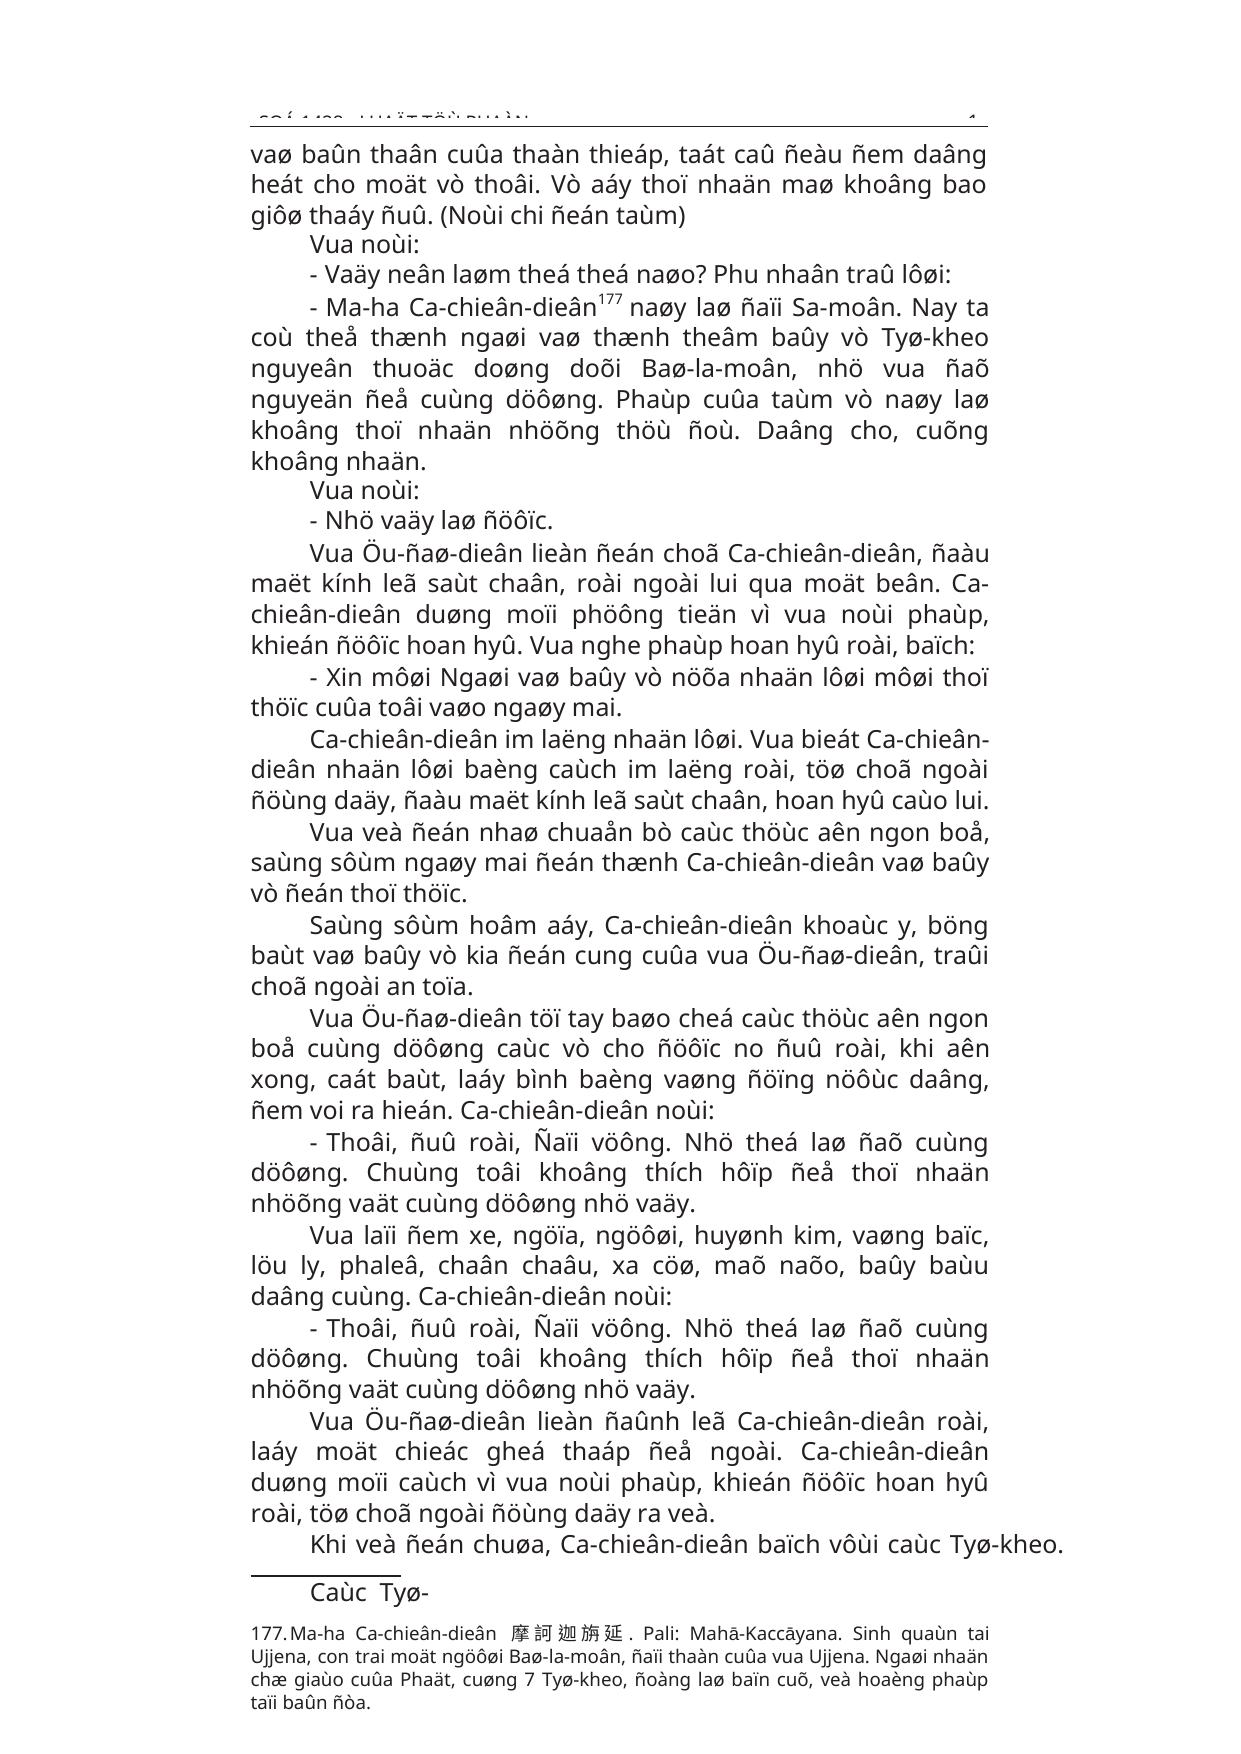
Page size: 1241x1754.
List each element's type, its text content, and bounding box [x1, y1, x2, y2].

list Nhö vaäy laø ñöôïc. [309, 505, 1065, 536]
list Thoâi, ñuû roài, Ñaïi vöông. Nhö theá laø ñaõ cuùng döôøng. Chuùng toâi khoâng thích hôïp ñeå thoï nhaän nhöõng vaät cuùng döôøng nhö vaäy. [250, 1127, 990, 1219]
text Ca-chieân-dieân im laëng nhaän lôøi. Vua bieát Ca-chieân-dieân nhaän lôøi baèng caùch im laëng roài, töø choã ngoài ñöùng daäy, ñaàu maët kính leã saùt chaân, hoan hyû caùo lui. [250, 723, 990, 816]
text Vua noùi: [309, 231, 1065, 259]
list Xin môøi Ngaøi vaø baûy vò nöõa nhaän lôøi môøi thoï thöïc cuûa toâi vaøo ngaøy mai. [250, 661, 990, 723]
text Khi veà ñeán chuøa, Ca-chieân-dieân baïch vôùi caùc Tyø-kheo. Caùc Tyø- [309, 1530, 1065, 1607]
list Ma-ha Ca-chieân-dieân 摩訶迦旃延. Pali: Mahā-Kaccāyana. Sinh quaùn tai Ujjena, con trai moät ngöôøi Baø-la-moân, ñaïi thaàn cuûa vua Ujjena. Ngaøi nhaän chæ giaùo cuûa Phaät, cuøng 7 Tyø-kheo, ñoàng laø baïn cuõ, veà hoaèng phaùp taïi baûn ñòa. [250, 1622, 990, 1715]
text Saùng sôùm hoâm aáy, Ca-chieân-dieân khoaùc y, böng baùt vaø baûy vò kia ñeán cung cuûa vua Öu-ñaø-dieân, traûi choã ngoài an toïa. [250, 909, 989, 1002]
list Vaäy neân laøm theá theá naøo? Phu nhaân traû lôøi: [309, 259, 1065, 290]
text Vua laïi ñem xe, ngöïa, ngöôøi, huyønh kim, vaøng baïc, löu ly, phaleâ, chaân chaâu, xa cöø, maõ naõo, baûy baùu daâng cuùng. Ca-chieân-dieân noùi: [250, 1219, 990, 1313]
list Ma-ha Ca-chieân-dieân177 naøy laø ñaïi Sa-moân. Nay ta coù theå thænh ngaøi vaø thænh theâm baûy vò Tyø-kheo nguyeân thuoäc doøng doõi Baø-la-moân, nhö vua ñaõ nguyeän ñeå cuùng döôøng. Phaùp cuûa taùm vò naøy laø khoâng thoï nhaän nhöõng thöù ñoù. Daâng cho, cuõng khoâng nhaän. [250, 291, 990, 478]
text Vua Öu-ñaø-dieân lieàn ñaûnh leã Ca-chieân-dieân roài, laáy moät chieác gheá thaáp ñeå ngoài. Ca-chieân-dieân duøng moïi caùch vì vua noùi phaùp, khieán ñöôïc hoan hyû roài, töø choã ngoài ñöùng daäy ra veà. [250, 1406, 990, 1530]
text Vua noùi: [309, 478, 1065, 505]
text Vua Öu-ñaø-dieân töï tay baøo cheá caùc thöùc aên ngon boå cuùng döôøng caùc vò cho ñöôïc no ñuû roài, khi aên xong, caát baùt, laáy bình baèng vaøng ñöïng nöôùc daâng, ñem voi ra hieán. Ca-chieân-dieân noùi: [250, 1002, 990, 1127]
text vaø baûn thaân cuûa thaàn thieáp, taát caû ñeàu ñem daâng heát cho moät vò thoâi. Vò aáy thoï nhaän maø khoâng bao giôø thaáy ñuû. (Noùi chi ñeán taùm) [250, 138, 988, 231]
text Vua Öu-ñaø-dieân lieàn ñeán choã Ca-chieân-dieân, ñaàu maët kính leã saùt chaân, roài ngoài lui qua moät beân. Ca-chieân-dieân duøng moïi phöông tieän vì vua noùi phaùp, khieán ñöôïc hoan hyû. Vua nghe phaùp hoan hyû roài, baïch: [250, 537, 990, 661]
list Thoâi, ñuû roài, Ñaïi vöông. Nhö theá laø ñaõ cuùng döôøng. Chuùng toâi khoâng thích hôïp ñeå thoï nhaän nhöõng vaät cuùng döôøng nhö vaäy. [250, 1313, 990, 1406]
text Vua veà ñeán nhaø chuaån bò caùc thöùc aên ngon boå, saùng sôùm ngaøy mai ñeán thænh Ca-chieân-dieân vaø baûy vò ñeán thoï thöïc. [250, 816, 990, 909]
